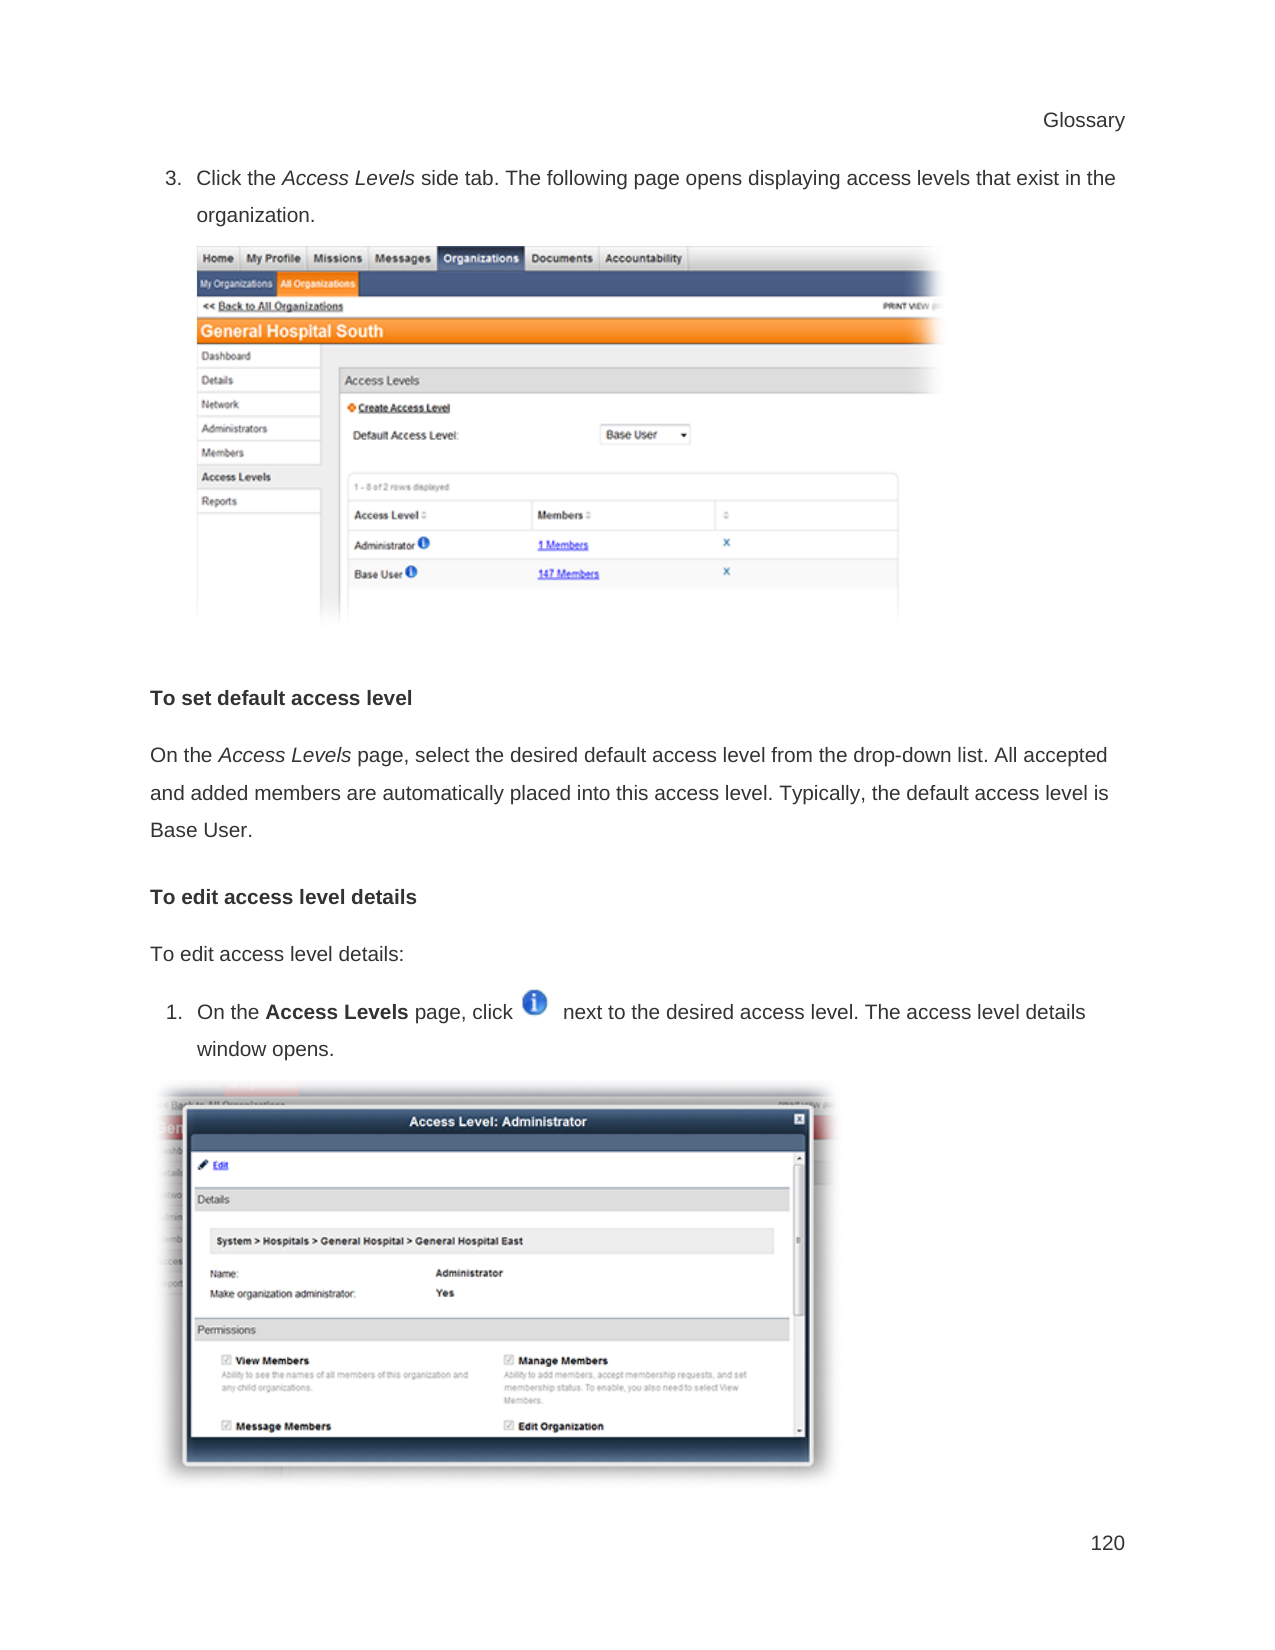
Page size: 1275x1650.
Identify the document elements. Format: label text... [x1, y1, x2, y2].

text 3. Click the Access Levels side tab. The following page opens displaying access levels that exist in the organization. [165, 152, 1125, 227]
picture [150, 1080, 843, 1490]
subtitle To edit access level details [150, 871, 1125, 909]
subtitle To set default access level [150, 672, 1125, 710]
text 1. On the Access Levels page, click next to the desired access level. The access level details window opens. [166, 986, 1125, 1061]
text To edit access level details: [150, 929, 1125, 966]
picture [196, 246, 954, 644]
picture [518, 987, 552, 1020]
text On the Access Levels page, select the desired default access level from the drop-down list. All accepted and added members are automatically placed into this access level. Typically, the default access level is Base User. [150, 730, 1125, 842]
